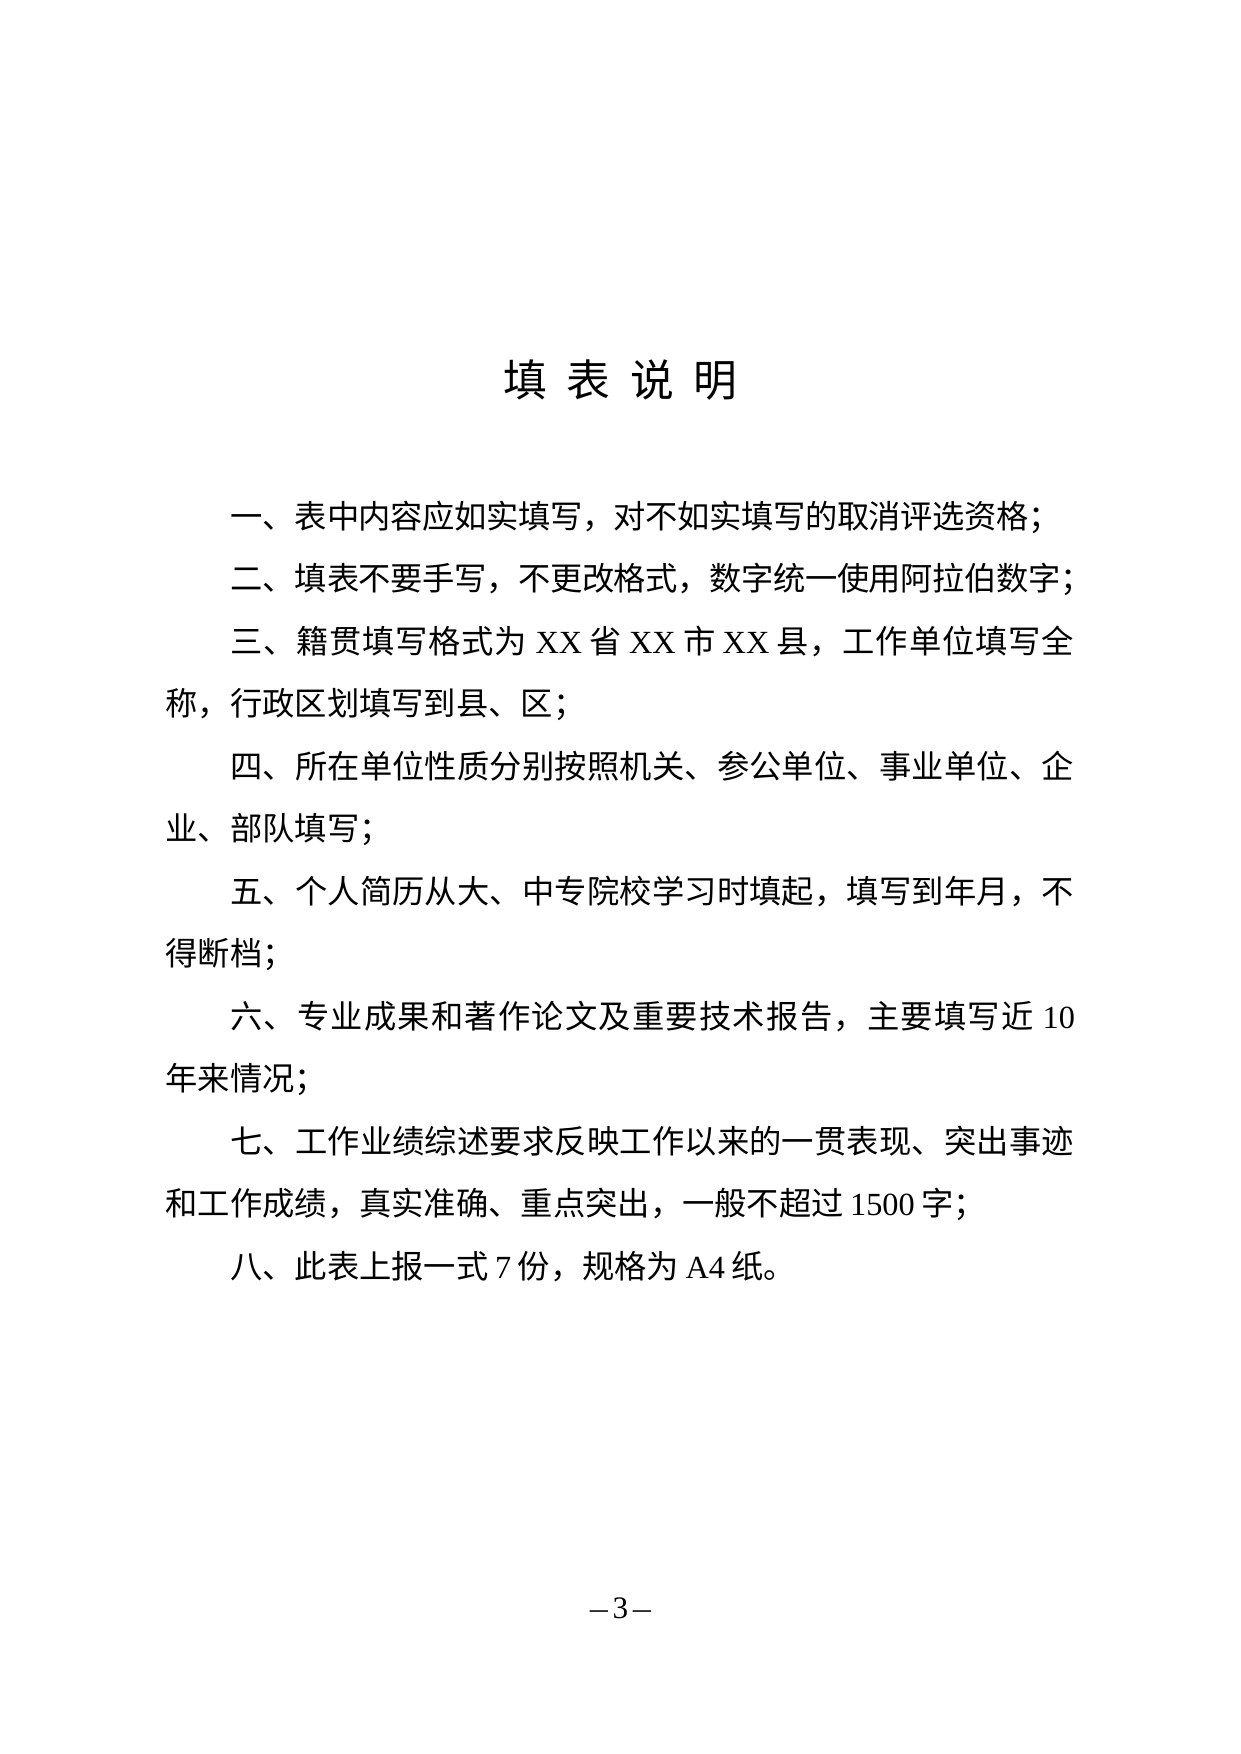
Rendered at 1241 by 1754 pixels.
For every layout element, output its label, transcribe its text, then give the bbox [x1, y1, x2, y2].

text 二、填表不要手写，不更改格式，数字统一使用阿拉伯数字； [165, 538, 1075, 600]
text 八、此表上报一式7份，规格为A4纸。 [165, 1225, 1075, 1288]
text 一、表中内容应如实填写，对不如实填写的取消评选资格； [165, 475, 1075, 538]
text 四、所在单位性质分别按照机关、参公单位、事业单位、企业、部队填写； [165, 725, 1075, 850]
text 五、个人简历从大、中专院校学习时填起，填写到年月，不得断档； [165, 850, 1075, 975]
text 七、工作业绩综述要求反映工作以来的一贯表现、突出事迹和工作成绩，真实准确、重点突出，一般不超过1500字； [165, 1100, 1075, 1225]
text 填 表 说 明 [165, 345, 1075, 410]
text 六、专业成果和著作论文及重要技术报告，主要填写近10年来情况； [165, 975, 1075, 1100]
text 三、籍贯填写格式为XX省XX市XX县，工作单位填写全称，行政区划填写到县、区； [165, 600, 1075, 725]
